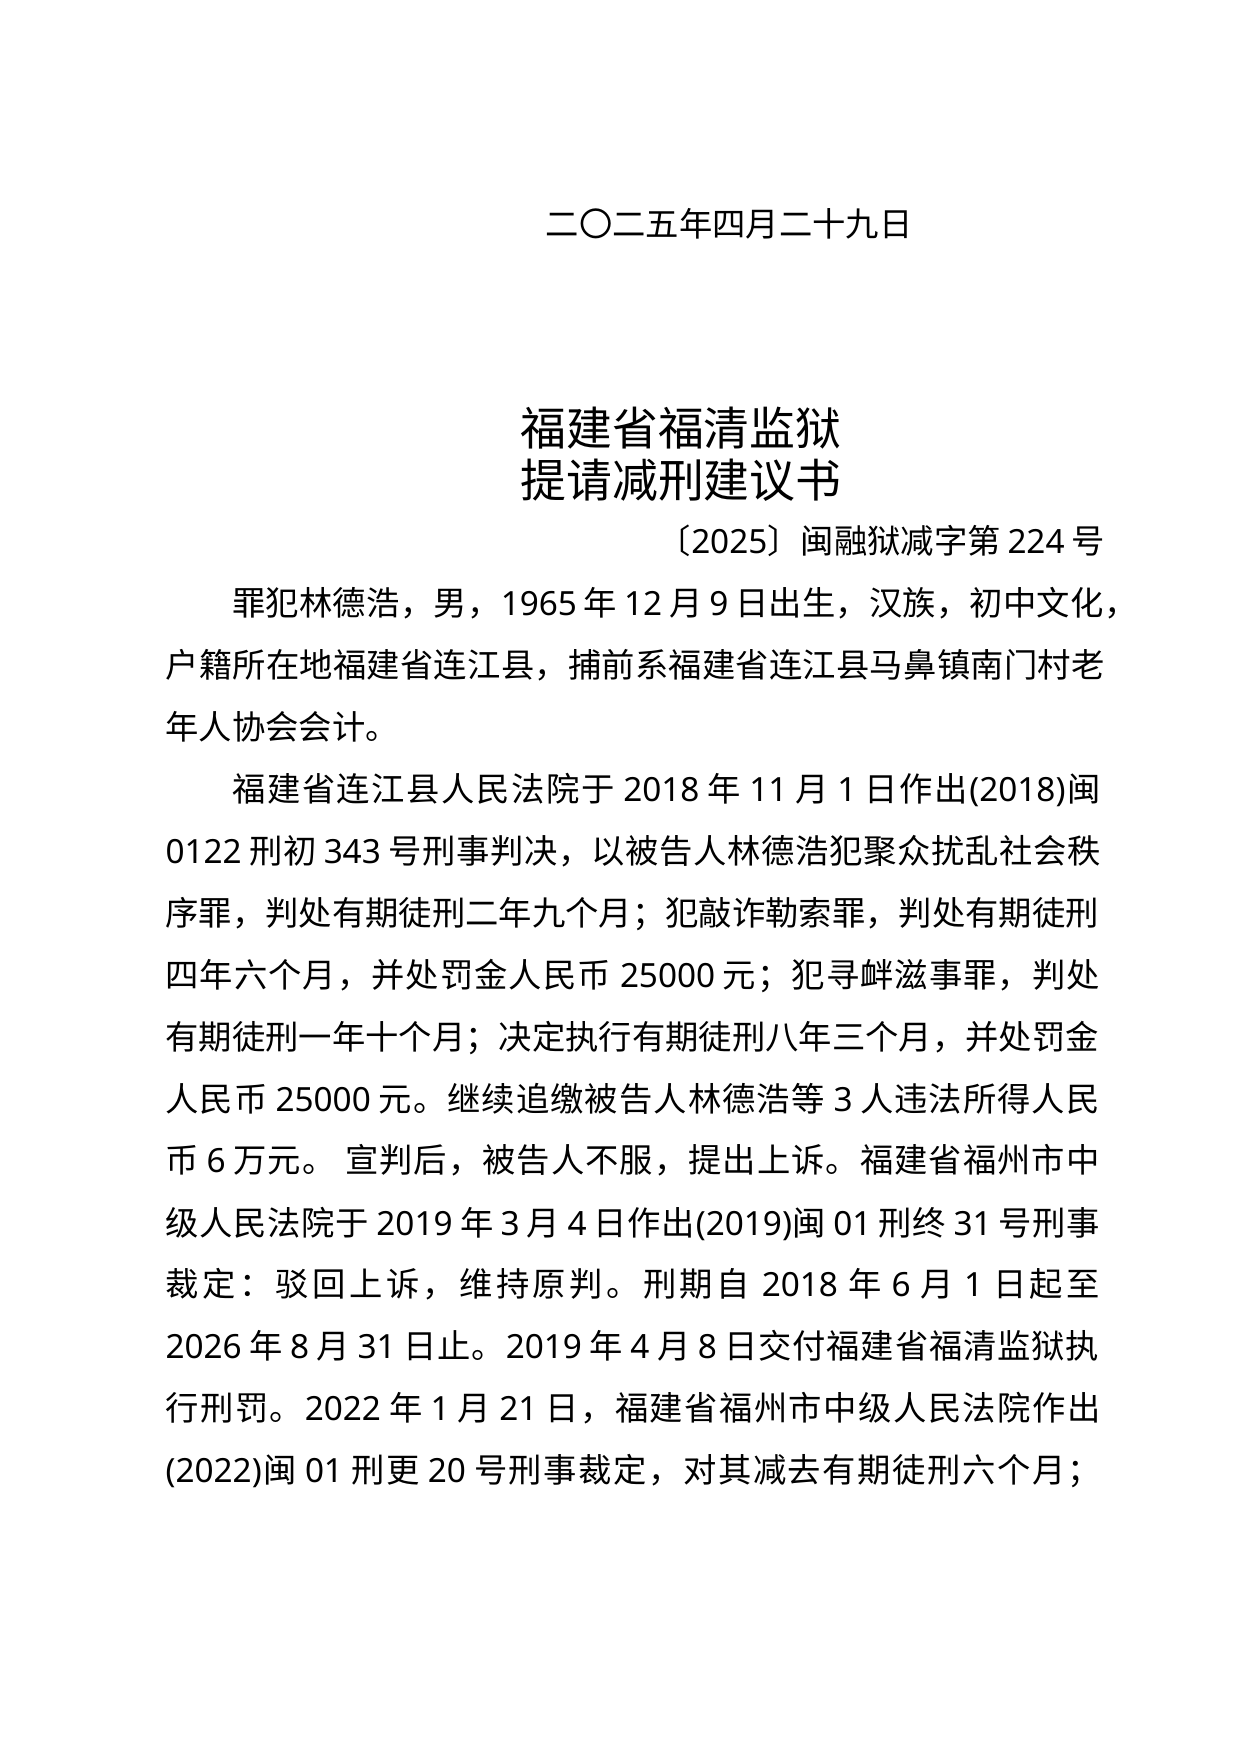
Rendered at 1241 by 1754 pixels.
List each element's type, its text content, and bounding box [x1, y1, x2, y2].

text 〔2025〕闽融狱减字第224号 [165, 508, 1104, 570]
text 福建省福清监狱 [165, 403, 1104, 456]
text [165, 756, 1100, 1499]
text 罪犯林德浩，男，1965年12月9日出生，汉族，初中文化，户籍所在地福建省连江县，捕前系福建省连江县马鼻镇南门村老年人协会会计。 [165, 570, 1104, 756]
text 提请减刑建议书 [165, 456, 1104, 508]
text 二〇二五年四月二十九日 [165, 195, 1104, 247]
